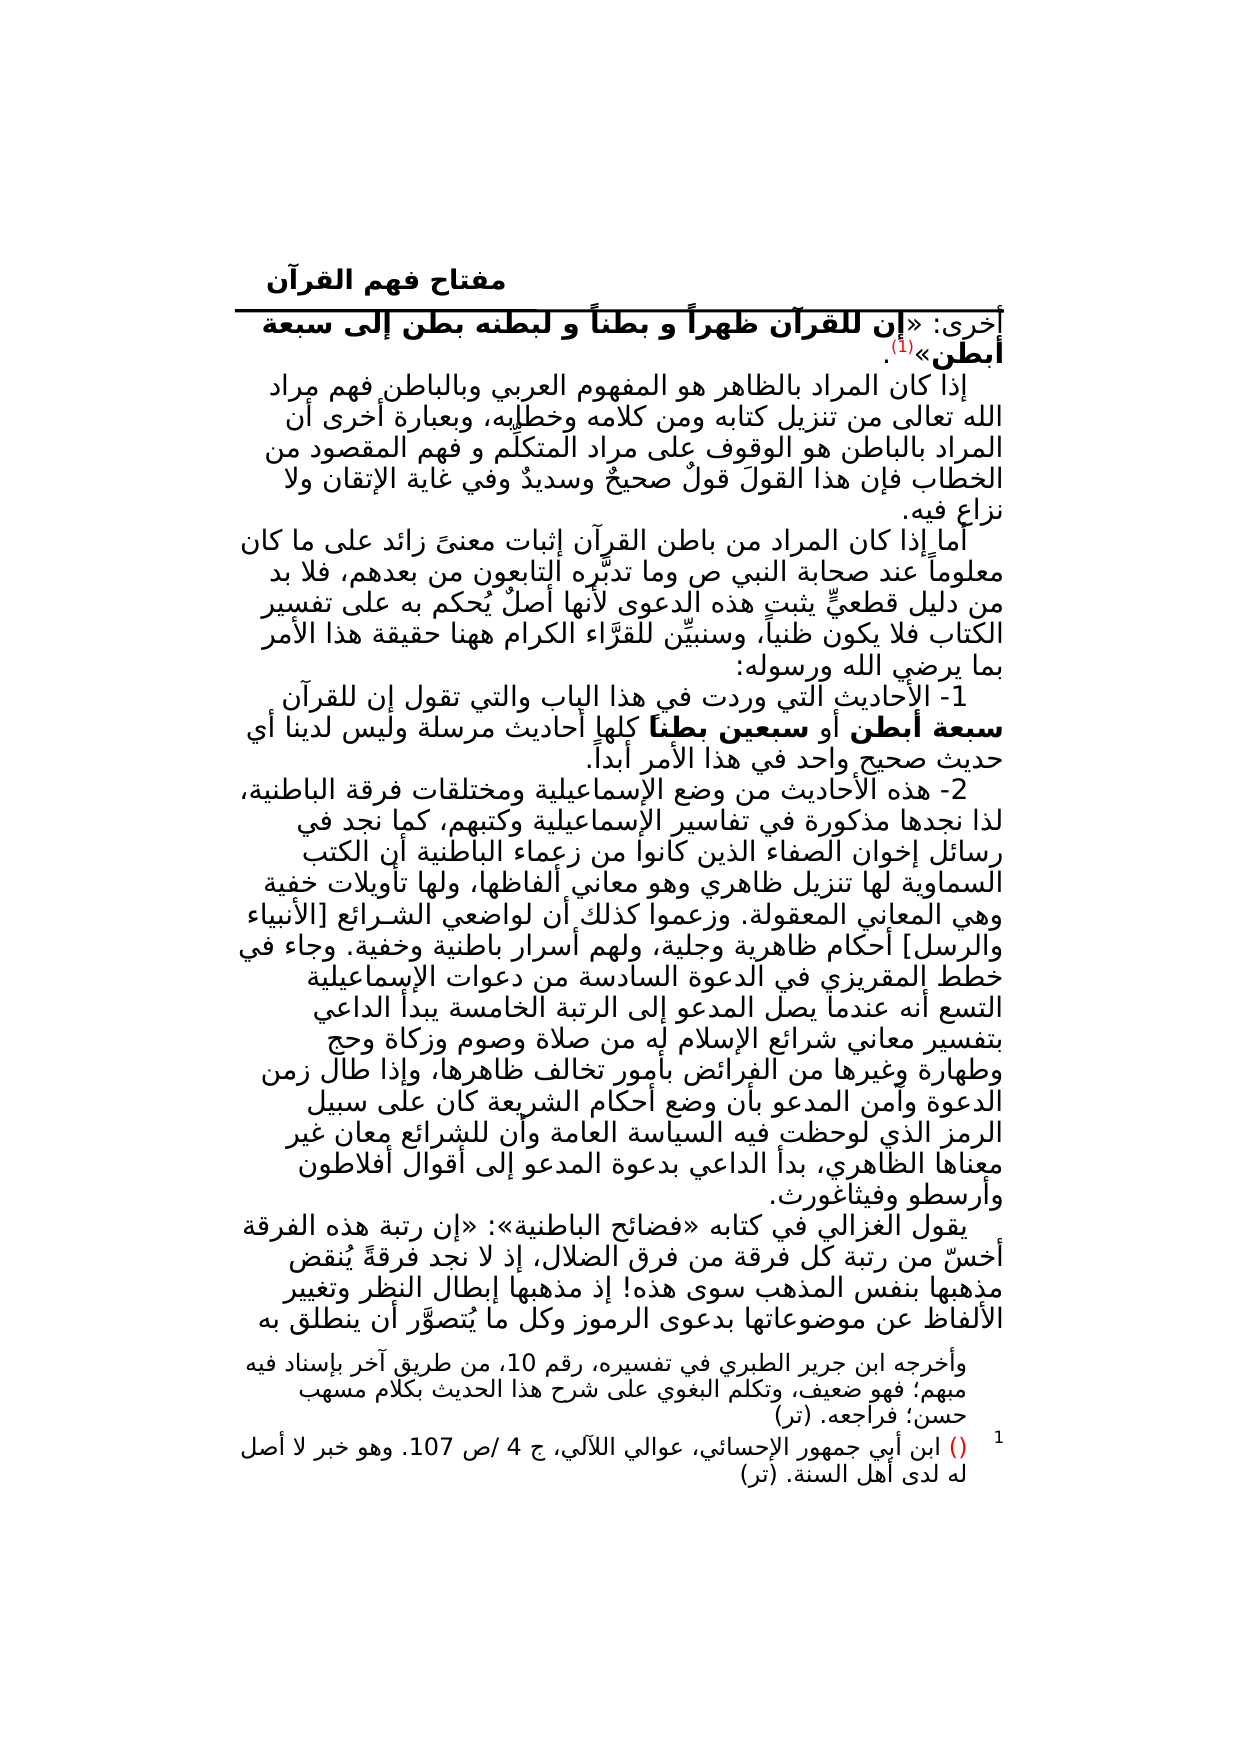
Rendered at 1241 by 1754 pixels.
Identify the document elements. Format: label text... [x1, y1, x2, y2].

text 2- هذه الأحاديث من وضع الإسماعيلية ومختلقات فرقة الباطنية، لذا نجدها مذكورة في تفاسير الإسماعيلية وكتبهم، كما نجد في رسائل إخوان الصفاء الذين كانوا من زعماء الباطنية أن الكتب السماوية لها تنزيل ظاهري وهو معاني ألفاظها، ولها تأويلات خفية وهي المعاني المعقولة. وزعموا كذلك أن لواضعي الشـرائع [الأنبياء والرسل] أحكام ظاهرية وجلية، ولهم أسرار باطنية وخفية. وجاء في خطط المقريزي في الدعوة السادسة من دعوات الإسماعيلية التسع أنه عندما يصل المدعو إلى الرتبة الخامسة يبدأ الداعي بتفسير معاني شرائع الإسلام له من صلاة وصوم وزكاة وحج وطهارة وغيرها من الفرائض بأمور تخالف ظاهرها، وإذا طال زمن الدعوة وآمن المدعو بأن وضع أحكام الشريعة كان على سبيل الرمز الذي لوحظت فيه السياسة العامة وأن للشرائع معان غير معناها الظاهري، بدأ الداعي بدعوة المدعو إلى أقوال أفلاطون وأرسطو وفيثاغورث. [236, 775, 1004, 1211]
text 1- الأحاديث التي وردت في هذا الباب والتي تقول إن للقرآن سبعة أبطن أو سبعين بطناً كلها أحاديث مرسلة وليس لدينا أي حديث صحيح واحد في هذا الأمر أبداً. [236, 682, 1004, 775]
text من الناس من زعم أن للقرآن ظاهراً وباطناً وربما نقلوا في ذلك بعض الأحاديث والآثار، فعن الحسن مما أرسله عن النبي ص أنه قال: «مَا أنزل اللهُ آيَةً إِلَّا وَ لَهَا ظَهْرٌ وَ بَطْنٌ»()، وفي رواية أخرى: «إن للقرآن ظهراً و بطناً و لبطنه بطن إلى سبعة أبطن»(). [236, 308, 1004, 370]
text أما إذا كان المراد من باطن القرآن إثبات معنىً زائد على ما كان معلوماً عند صحابة النبي ص وما تدبَّره التابعون من بعدهم، فلا بد من دليل قطعيٍّ يثبت هذه الدعوى لأنها أصلٌ يُحكم به على تفسير الكتاب فلا يكون ظنياً، وسنبيِّن للقرَّاء الكرام ههنا حقيقة هذا الأمر بما يرضي الله ورسوله: [236, 526, 1004, 682]
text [236, 1211, 1004, 1335]
text إذا كان المراد بالظاهر هو المفهوم العربي وبالباطن فهم مراد الله تعالى من تنزيل كتابه ومن كلامه وخطابه، وبعبارة أخرى أن المراد بالباطن هو الوقوف على مراد المتكلِّم و فهم المقصود من الخطاب فإن هذا القولَ قولٌ صحيحٌ وسديدٌ وفي غاية الإتقان ولا نزاع فيه. [236, 370, 1004, 526]
